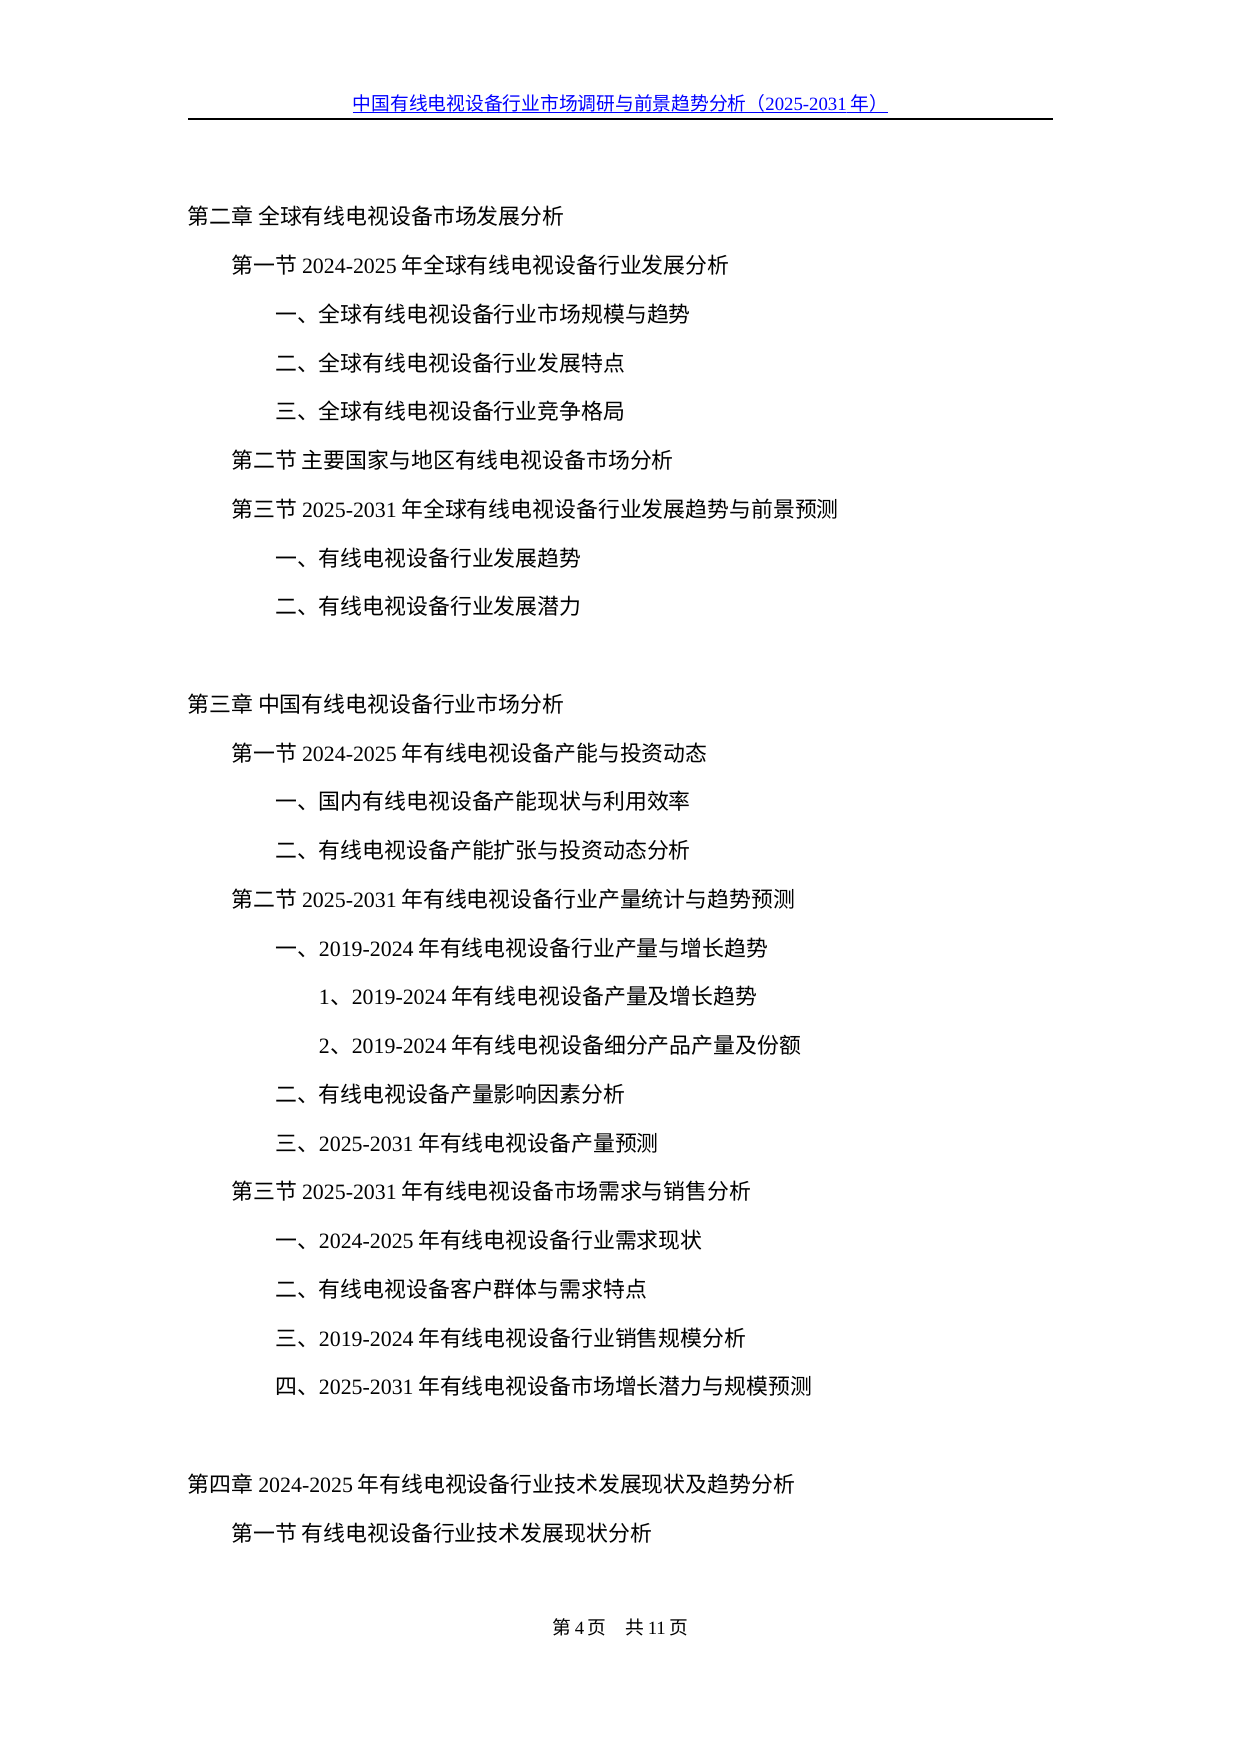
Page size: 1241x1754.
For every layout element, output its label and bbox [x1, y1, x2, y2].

text [187, 150, 1053, 1548]
